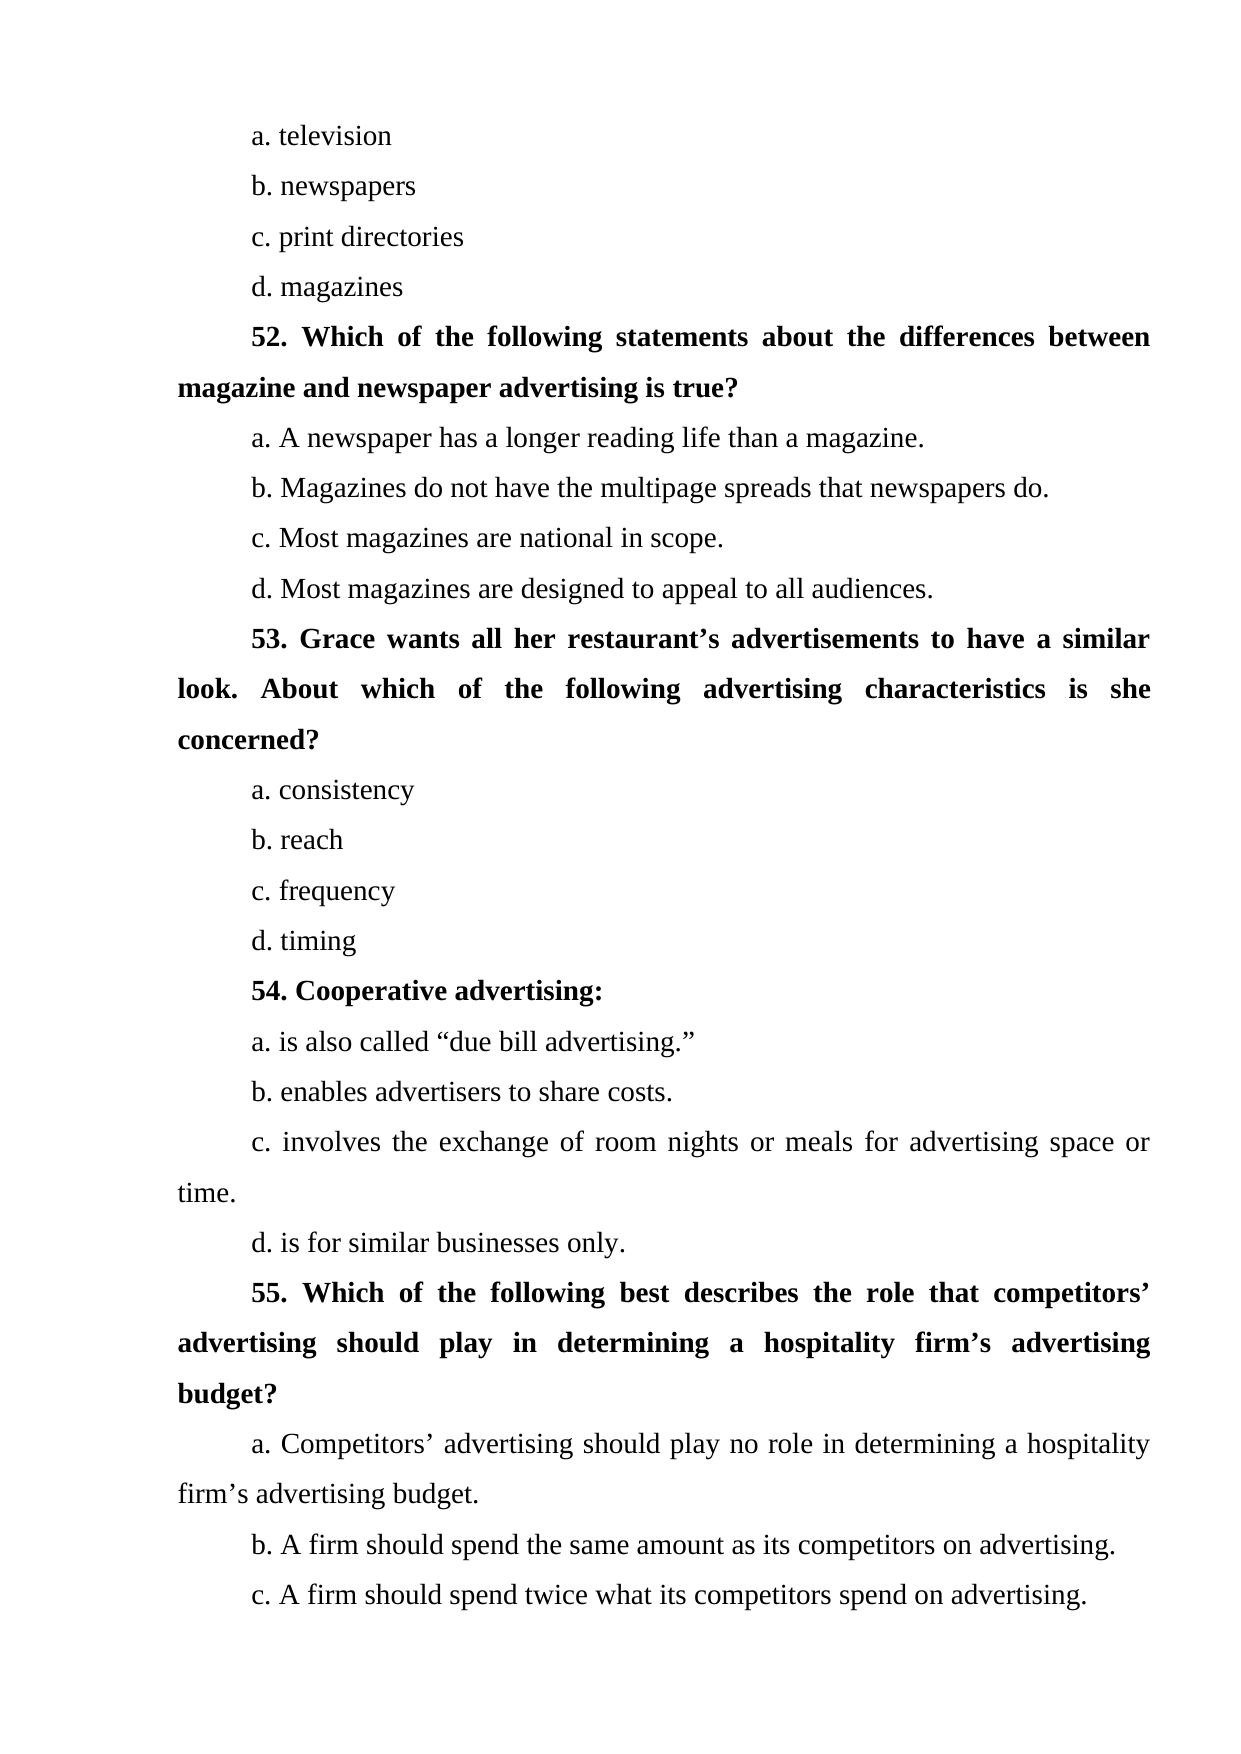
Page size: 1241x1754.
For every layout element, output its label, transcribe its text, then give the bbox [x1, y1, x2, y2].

text b. A firm should spend the same amount as its competitors on advertising. [177, 1527, 1152, 1560]
list d. Most magazines are designed to appeal to all audiences. [177, 571, 1152, 604]
list d. is for similar businesses only. [177, 1225, 1152, 1258]
list a. consistency [177, 772, 1152, 806]
list b. newspapers [177, 168, 1152, 202]
text c. A firm should spend twice what its competitors spend on advertising. [177, 1577, 1152, 1611]
list c. Most magazines are national in scope. [177, 521, 1152, 554]
list b. enables advertisers to share costs. [177, 1074, 1152, 1108]
list 54. Cooperative advertising: [177, 973, 1152, 1007]
list b. reach [177, 822, 1152, 856]
list c. involves the exchange of room nights or meals for advertising space or time. [177, 1124, 1152, 1208]
list d. timing [177, 923, 1152, 957]
list a. television [177, 118, 1152, 152]
text 55. Which of the following best describes the role that competitors’ advertising should play in determining a hospitality firm’s advertising budget? [177, 1275, 1152, 1409]
list 53. Grace wants all her restaurant’s advertisements to have a similar look. About which of the following advertising characteristics is she concerned? [177, 621, 1152, 755]
list d. magazines [177, 269, 1152, 303]
list b. Magazines do not have the multipage spreads that newspapers do. [177, 470, 1152, 504]
list a. A newspaper has a longer reading life than a magazine. [177, 420, 1152, 453]
list c. print directories [177, 219, 1152, 252]
list 52. Which of the following statements about the differences between magazine and newspaper advertising is true? [177, 319, 1152, 403]
list c. frequency [177, 873, 1152, 906]
list a. is also called “due bill advertising.” [177, 1024, 1152, 1057]
text a. Competitors’ advertising should play no role in determining a hospitality firm’s advertising budget. [177, 1426, 1152, 1510]
